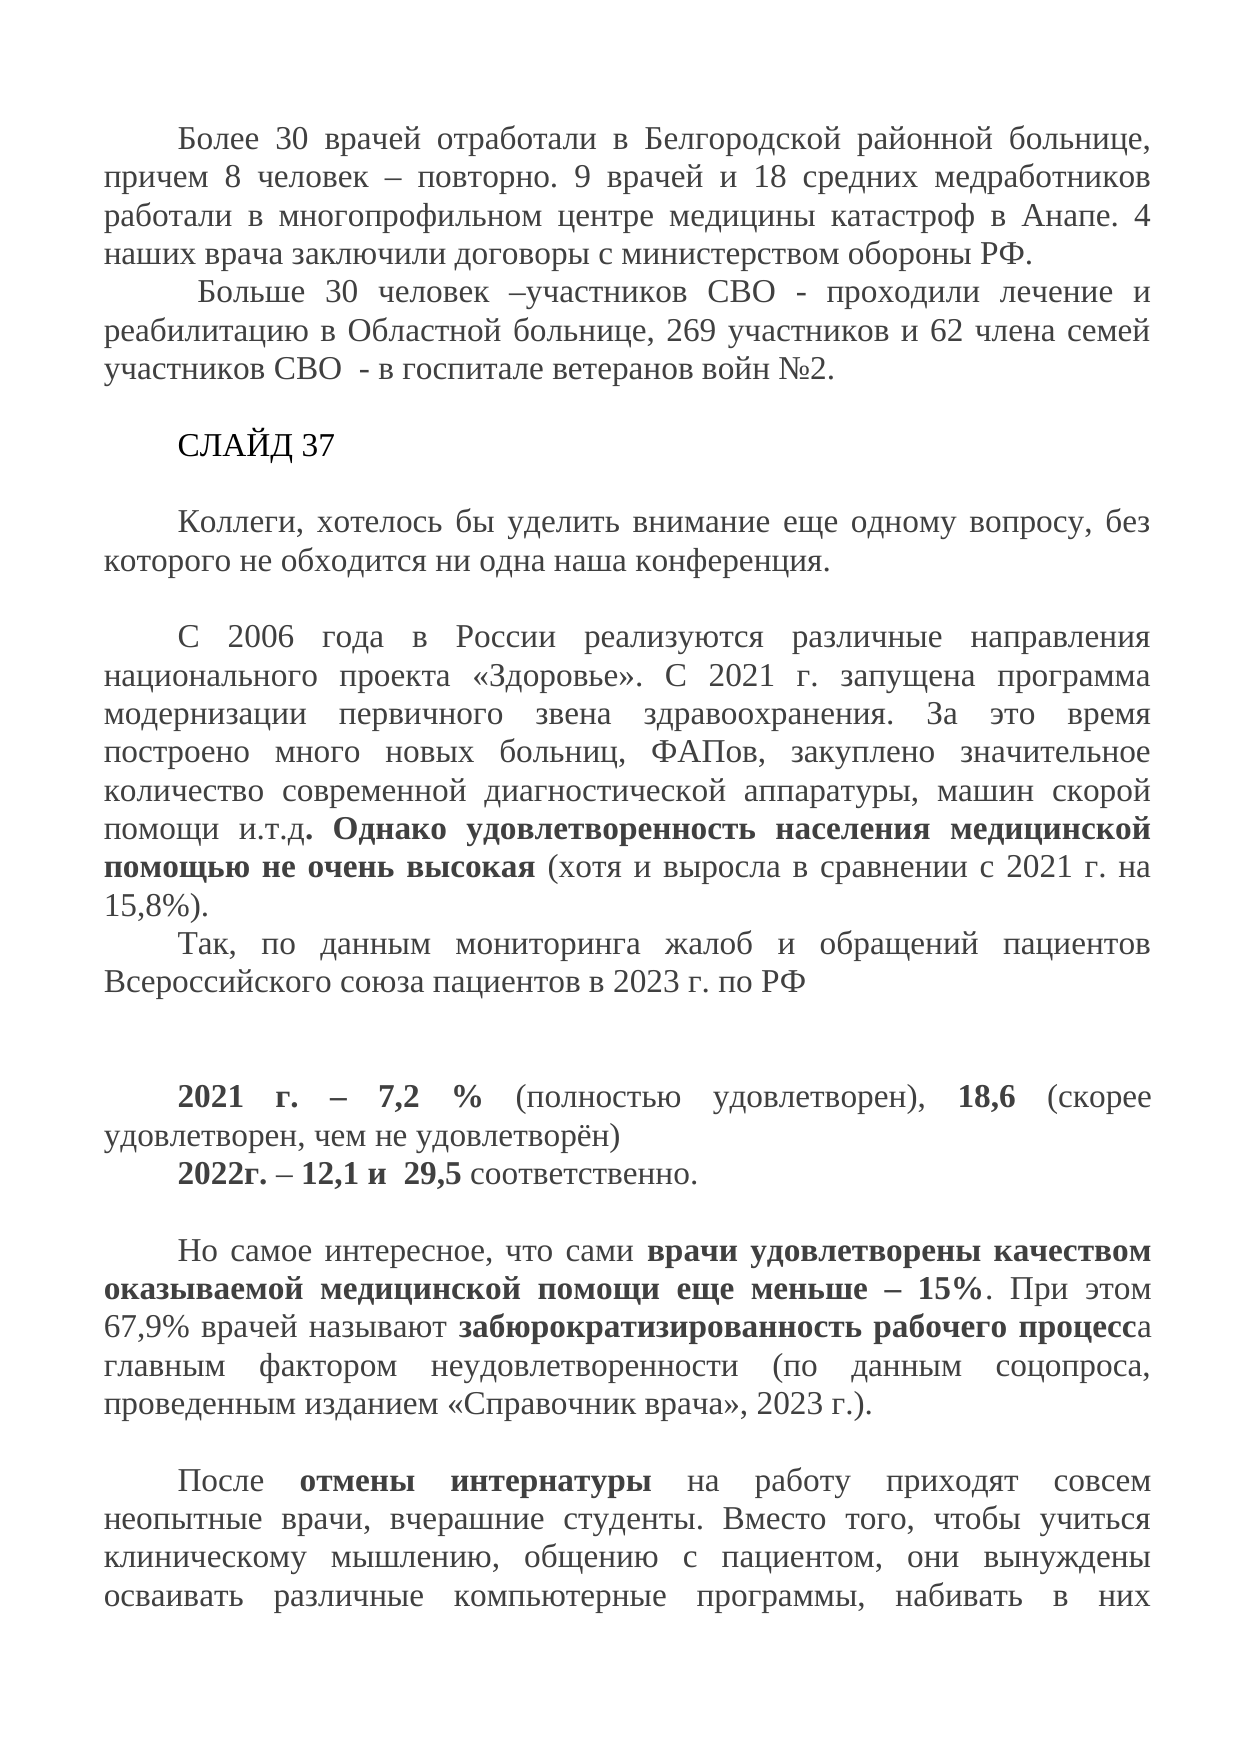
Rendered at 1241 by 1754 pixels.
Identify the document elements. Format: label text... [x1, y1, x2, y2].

text Коллеги, хотелось бы уделить внимание еще одному вопросу, без которого не обходится ни одна наша конференция. [103, 501, 1152, 578]
text СЛАЙД [103, 425, 1152, 463]
text Больше 30 человек –участников СВО - проходили лечение и реабилитацию в Областной больнице, 269 участников и 62 члена семей участников СВО - в госпитале ветеранов войн №2. [103, 271, 1152, 386]
text С 2006 года в России реализуются различные направления национального проекта «Здоровье». С 2021 г. запущена программа модернизации первичного звена здравоохранения. За это время построено много новых больниц, ФАПов, закуплено значительное количество современной диагностической аппаратуры, машин скорой помощи и.т.д. Однако удовлетворенность населения медицинской помощью не очень высокая (хотя и выросла в сравнении с 2021 г. на 15,8%). [103, 616, 1152, 923]
text Но самое интересное, что сами врачи удовлетворены качеством оказываемой медицинской помощи еще меньше – 15%. При этом 67,9% врачей называют забюрократизированность рабочего процесса главным фактором неудовлетворенности (по данным соцопроса, проведенным изданием «Справочник врача», 2023 г.). [103, 1230, 1152, 1421]
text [103, 1460, 1152, 1613]
text Более 30 врачей отработали в Белгородской районной больнице, причем 8 человек – повторно. 9 врачей и 18 средних медработников работали в многопрофильном центре медицины катастроф в Анапе. 4 наших врача заключили договоры с министерством обороны РФ. [103, 118, 1152, 271]
text 2021 г. – 7,2 % (полностью удовлетворен), 18,6 (скорее удовлетворен, чем не удовлетворён) [103, 1076, 1152, 1153]
text Так, по данным мониторинга жалоб и обращений пациентов Всероссийского союза пациентов в 2023 г. по РФ [103, 923, 1152, 1000]
text 2022г. – 12,1 и 29,5 соответственно. [103, 1153, 1152, 1191]
